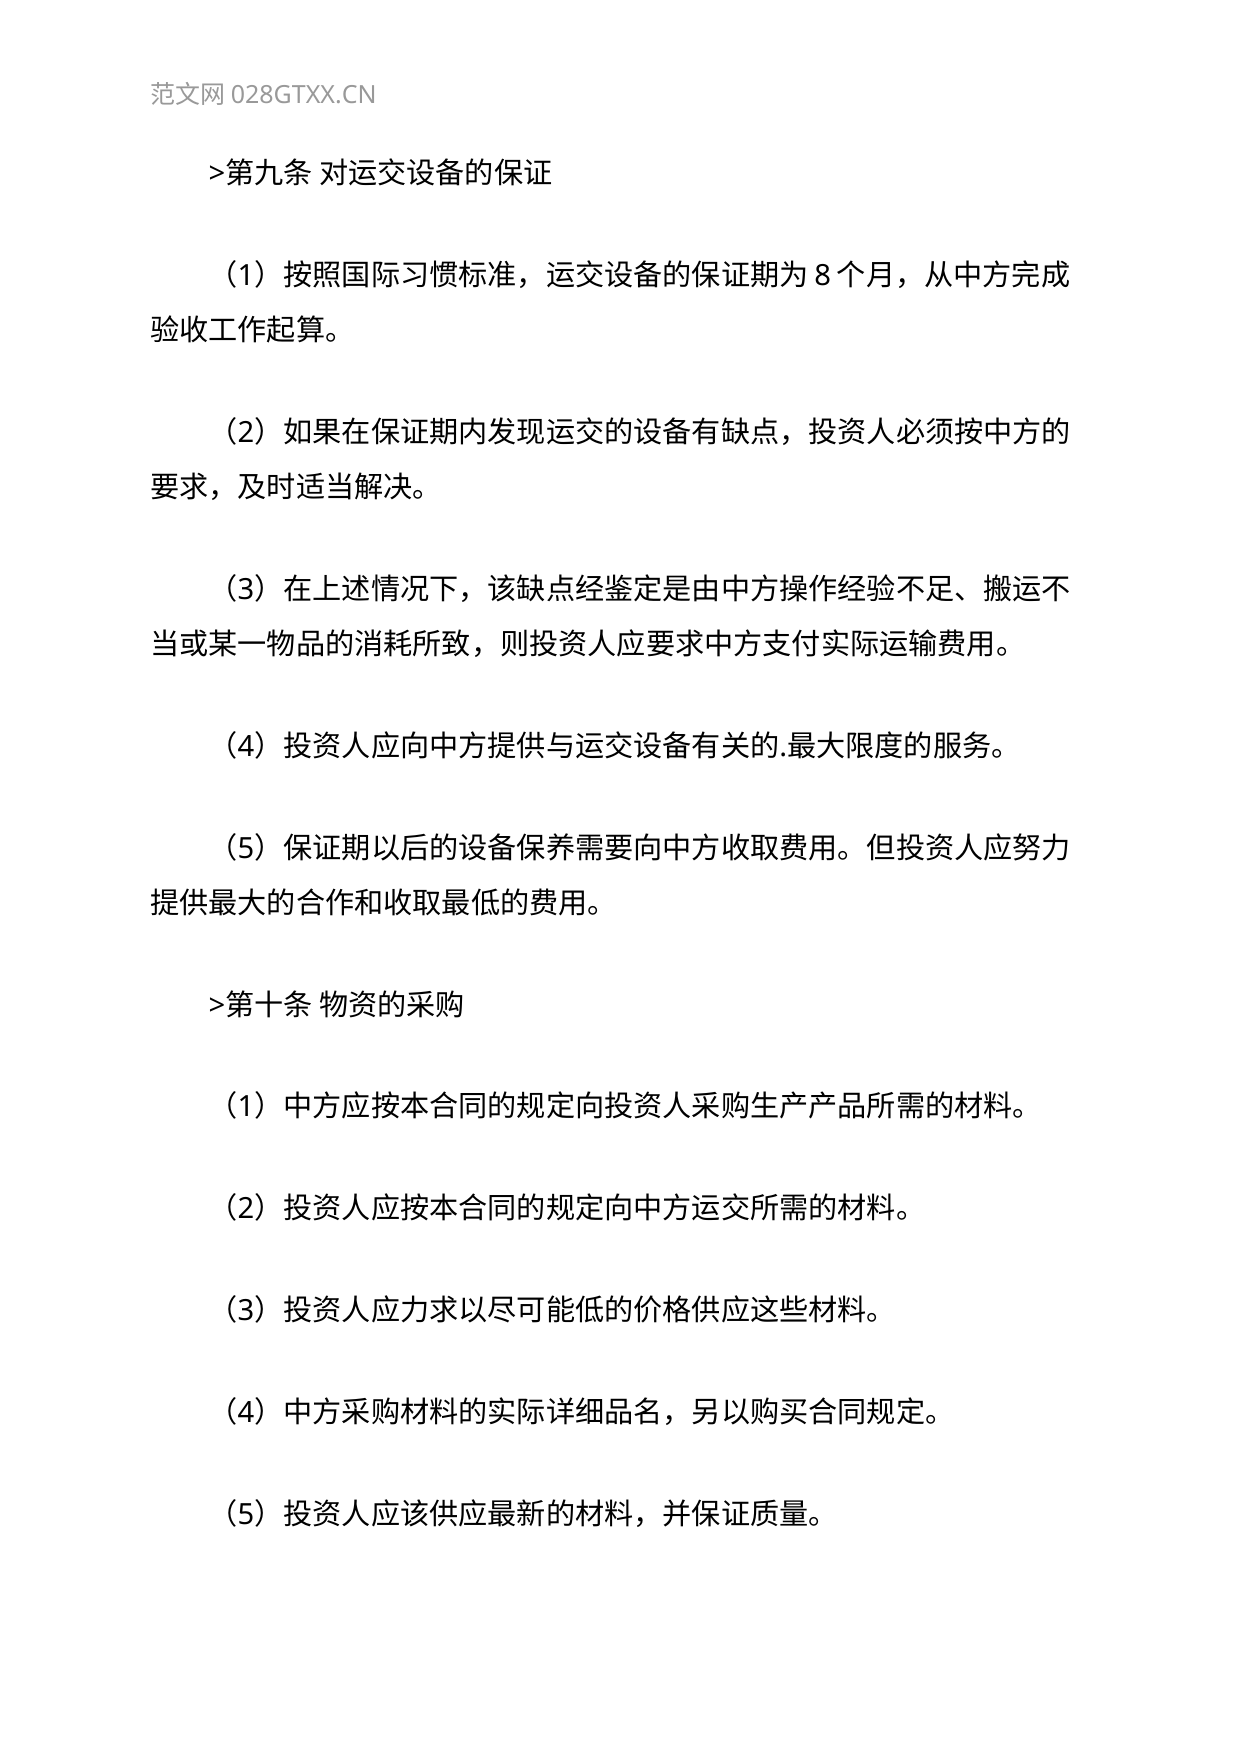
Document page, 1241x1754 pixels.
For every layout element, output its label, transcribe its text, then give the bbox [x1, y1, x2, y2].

text （1）中方应按本合同的规定向投资人采购生产产品所需的材料。 [150, 1083, 1090, 1125]
text （4）中方采购材料的实际详细品名，另以购买合同规定。 [150, 1389, 1090, 1431]
text （2）如果在保证期内发现运交的设备有缺点，投资人必须按中方的要求，及时适当解决。 [150, 409, 1090, 506]
text （3）在上述情况下，该缺点经鉴定是由中方操作经验不足、搬运不当或某一物品的消耗所致，则投资人应要求中方支付实际运输费用。 [150, 566, 1090, 663]
text （5）保证期以后的设备保养需要向中方收取费用。但投资人应努力提供最大的合作和收取最低的费用。 [150, 824, 1090, 922]
text >第九条 对运交设备的保证 [150, 150, 1090, 192]
text （2）投资人应按本合同的规定向中方运交所需的材料。 [150, 1185, 1090, 1227]
text （1）按照国际习惯标准，运交设备的保证期为8个月，从中方完成验收工作起算。 [150, 252, 1090, 349]
text >第十条 物资的采购 [150, 981, 1090, 1023]
text （3）投资人应力求以尽可能低的价格供应这些材料。 [150, 1287, 1090, 1329]
text （5）投资人应该供应最新的材料，并保证质量。 [150, 1491, 1090, 1533]
text （4）投资人应向中方提供与运交设备有关的.最大限度的服务。 [150, 722, 1090, 765]
